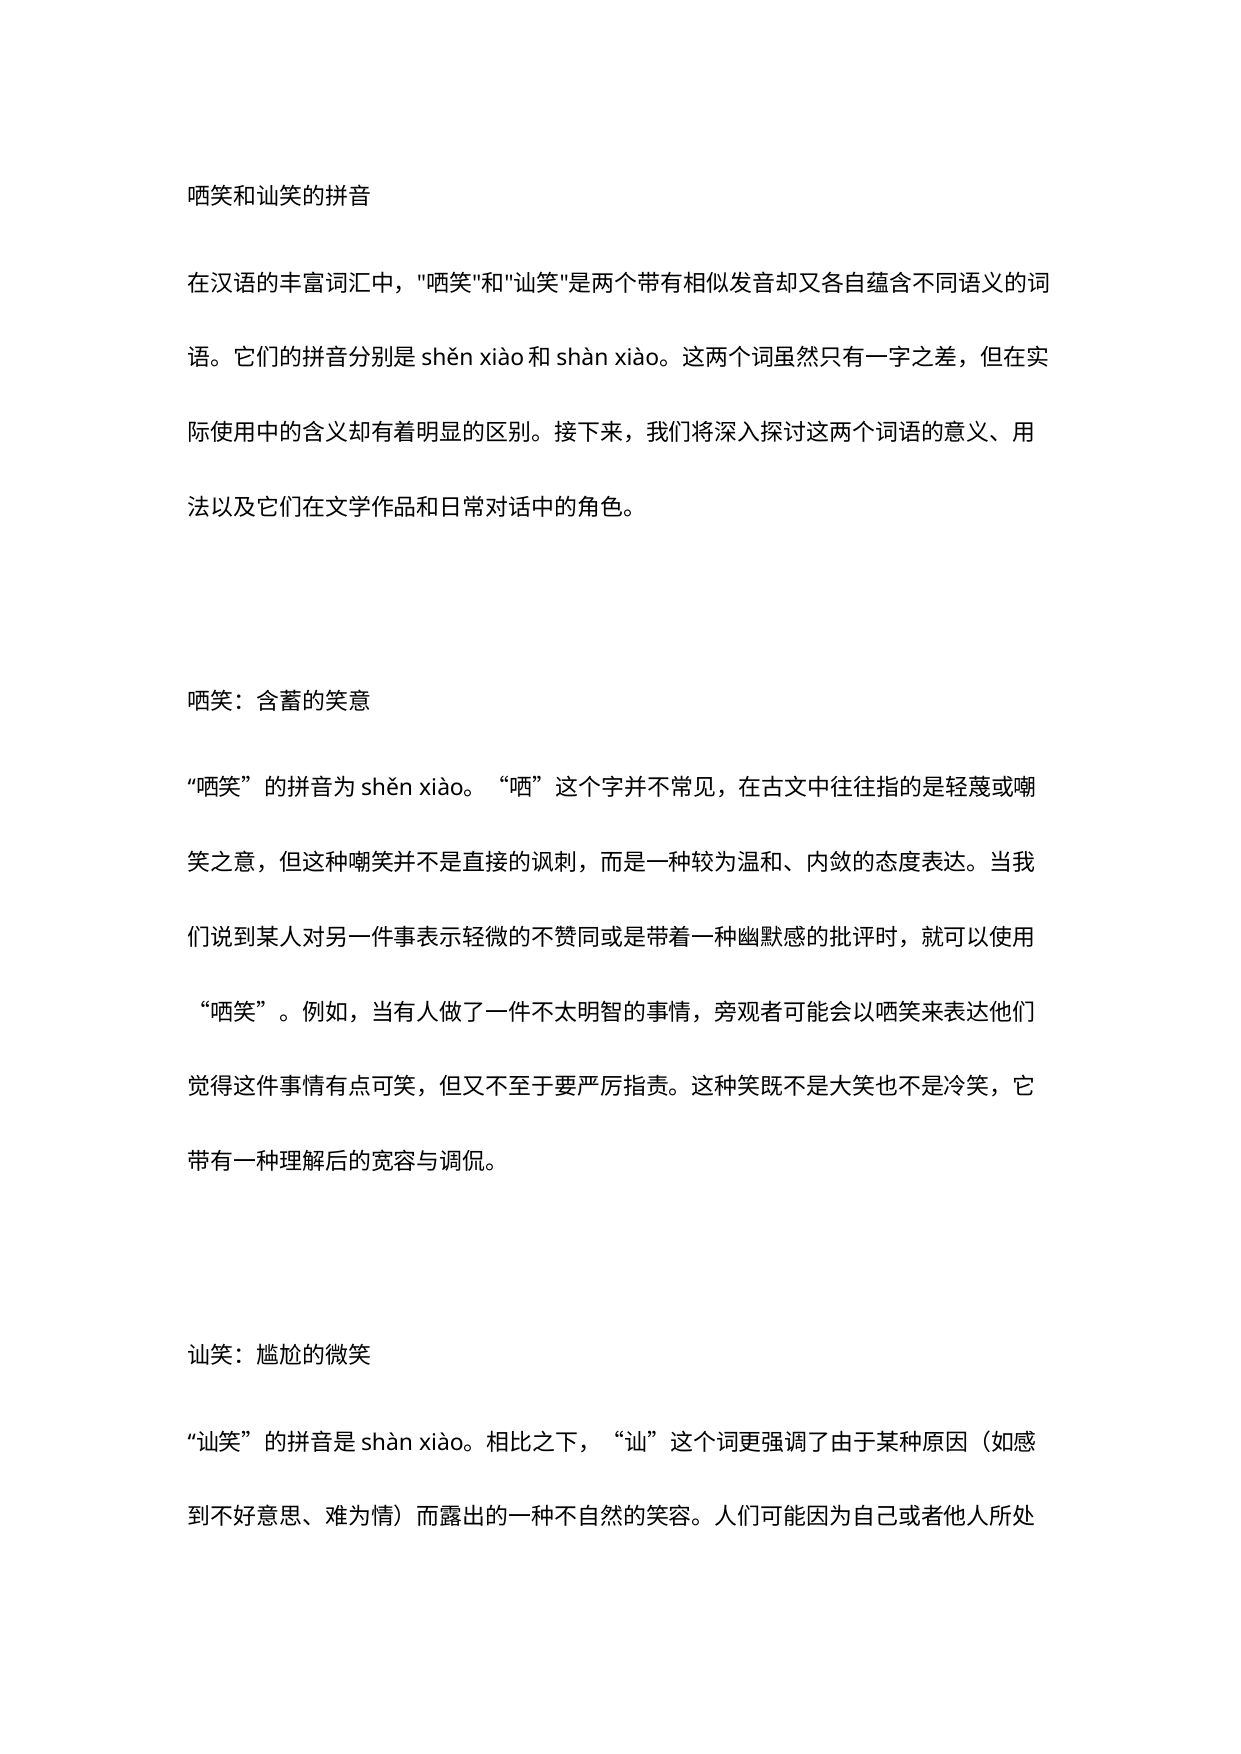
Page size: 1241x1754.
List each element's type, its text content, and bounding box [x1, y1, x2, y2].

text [187, 1408, 1053, 1547]
text 在汉语的丰富词汇中，"哂笑"和"讪笑"是两个带有相似发音却又各自蕴含不同语义的词语。它们的拼音分别是shěn xiào和shàn xiào。这两个词虽然只有一字之差，但在实际使用中的含义却有着明显的区别。接下来，我们将深入探讨这两个词语的意义、用法以及它们在文学作品和日常对话中的角色。 [187, 248, 1053, 538]
text “哂笑”的拼音为shěn xiào。“哂”这个字并不常见，在古文中往往指的是轻蔑或嘲笑之意，但这种嘲笑并不是直接的讽刺，而是一种较为温和、内敛的态度表达。当我们说到某人对另一件事表示轻微的不赞同或是带着一种幽默感的批评时，就可以使用“哂笑”。例如，当有人做了一件不太明智的事情，旁观者可能会以哂笑来表达他们觉得这件事情有点可笑，但又不至于要严厉指责。这种笑既不是大笑也不是冷笑，它带有一种理解后的宽容与调侃。 [187, 753, 1053, 1192]
text 哂笑：含蓄的笑意 [187, 667, 1053, 732]
text 讪笑：尴尬的微笑 [187, 1321, 1053, 1386]
text 哂笑和讪笑的拼音 [187, 162, 1053, 227]
